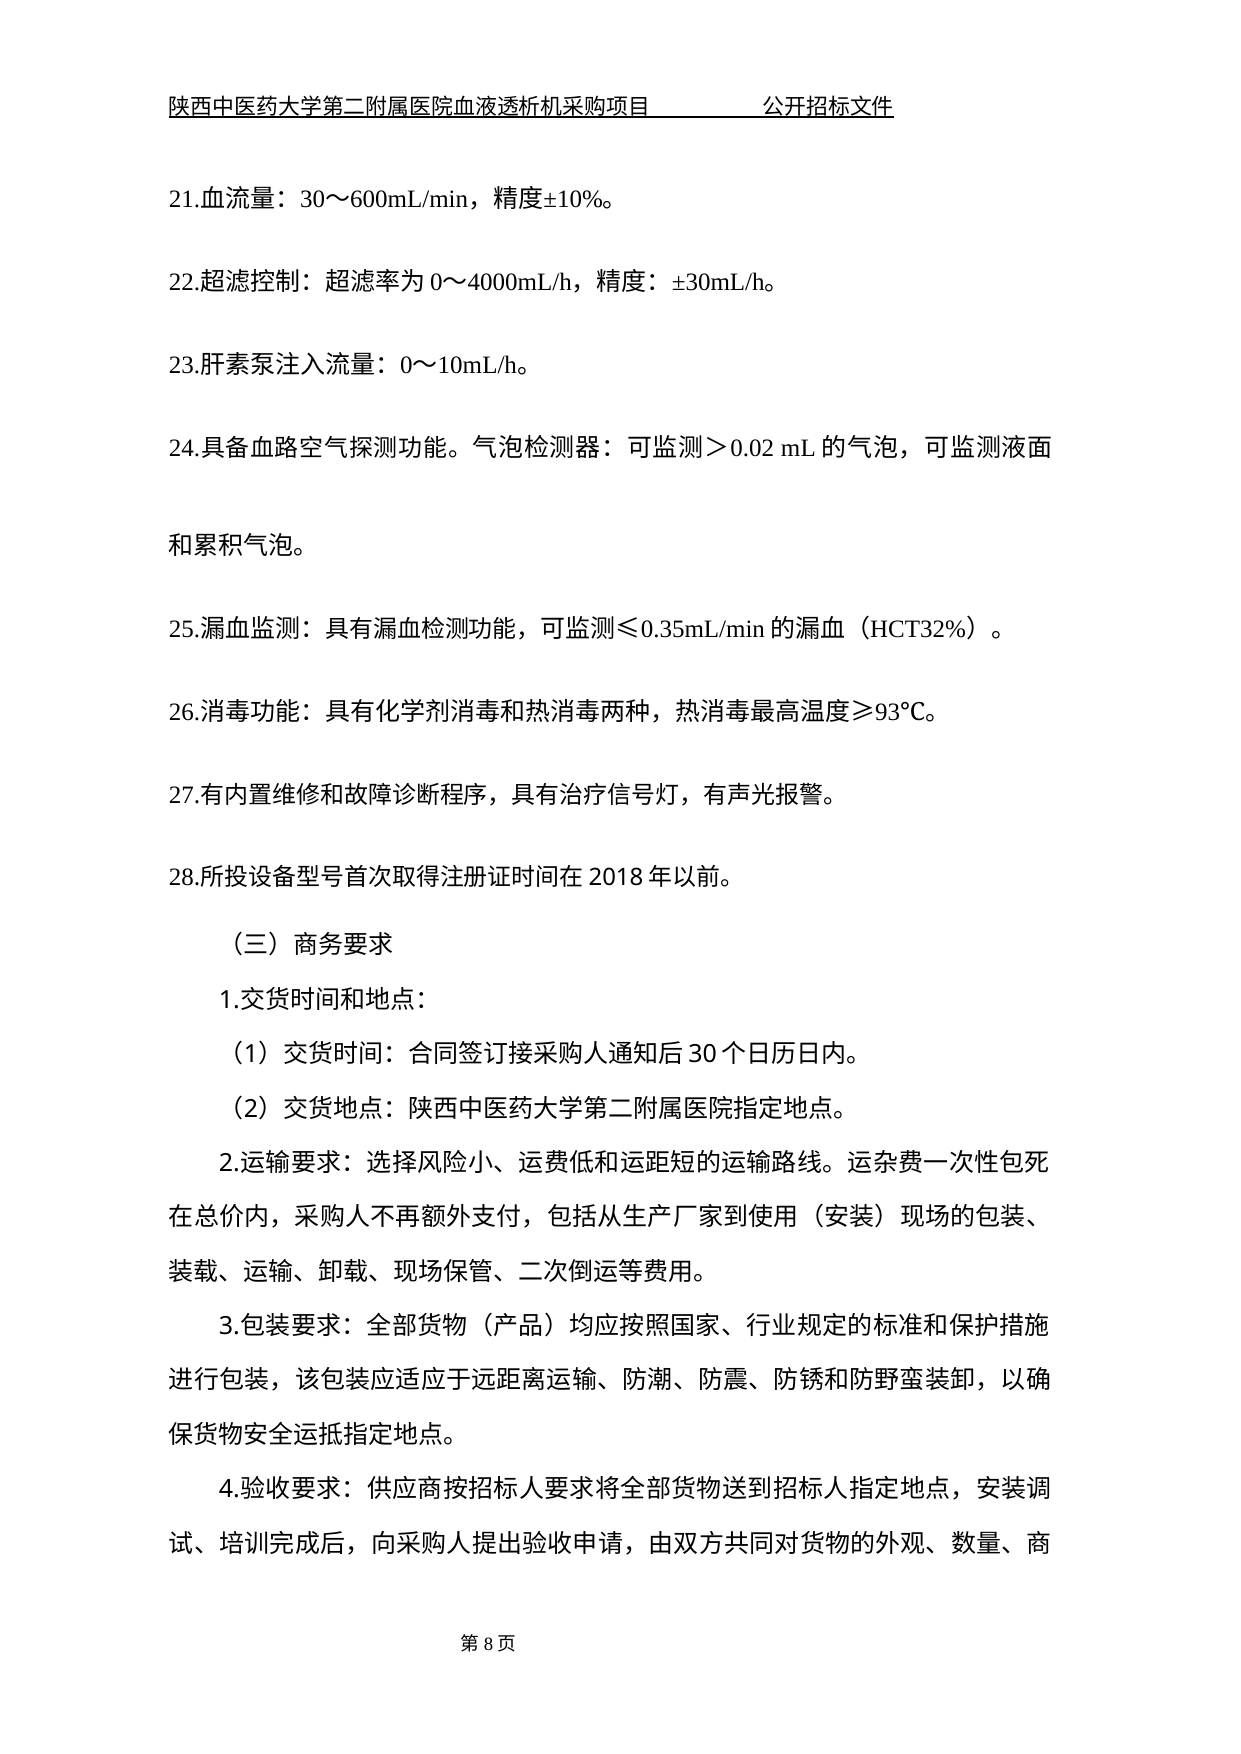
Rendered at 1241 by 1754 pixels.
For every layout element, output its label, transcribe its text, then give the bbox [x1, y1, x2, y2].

text 27.有内置维修和故障诊断程序，具有治疗信号灯，有声光报警。 [169, 760, 1053, 825]
text 21.血流量：30～600mL/min，精度±10%。 [169, 164, 1053, 229]
text 24.具备血路空气探测功能。气泡检测器：可监测＞0.02 mL的气泡，可监测液面和累积气泡。 [169, 413, 1053, 576]
list 商务要求 [169, 925, 1053, 961]
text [169, 1469, 1053, 1559]
list （2）交货地点：陕西中医药大学第二附属医院指定地点。 [169, 1088, 1053, 1124]
text 28.所投设备型号首次取得注册证时间在2018年以前。 [169, 843, 1053, 908]
text 3.包装要求：全部货物（产品）均应按照国家、行业规定的标准和保护措施进行包装，该包装应适应于远距离运输、防潮、防震、防锈和防野蛮装卸，以确保货物安全运抵指定地点。 [169, 1306, 1053, 1451]
text （1）交货时间：合同签订接采购人通知后30个日历日内。 [169, 1034, 1053, 1070]
text 23.肝素泵注入流量：0～10mL/h。 [169, 330, 1053, 395]
text 25.漏血监测：具有漏血检测功能，可监测≤0.35mL/min的漏血（HCT32%）。 [169, 594, 1053, 659]
text 22.超滤控制：超滤率为0～4000mL/h，精度：±30mL/h。 [169, 247, 1053, 312]
text 26.消毒功能：具有化学剂消毒和热消毒两种，热消毒最高温度≥93℃。 [169, 677, 1053, 742]
list 1.交货时间和地点： [169, 979, 1053, 1016]
text 2.运输要求：选择风险小、运费低和运距短的运输路线。运杂费一次性包死在总价内，采购人不再额外支付，包括从生产厂家到使用（安装）现场的包装、装载、运输、卸载、现场保管、二次倒运等费用。 [169, 1142, 1053, 1287]
